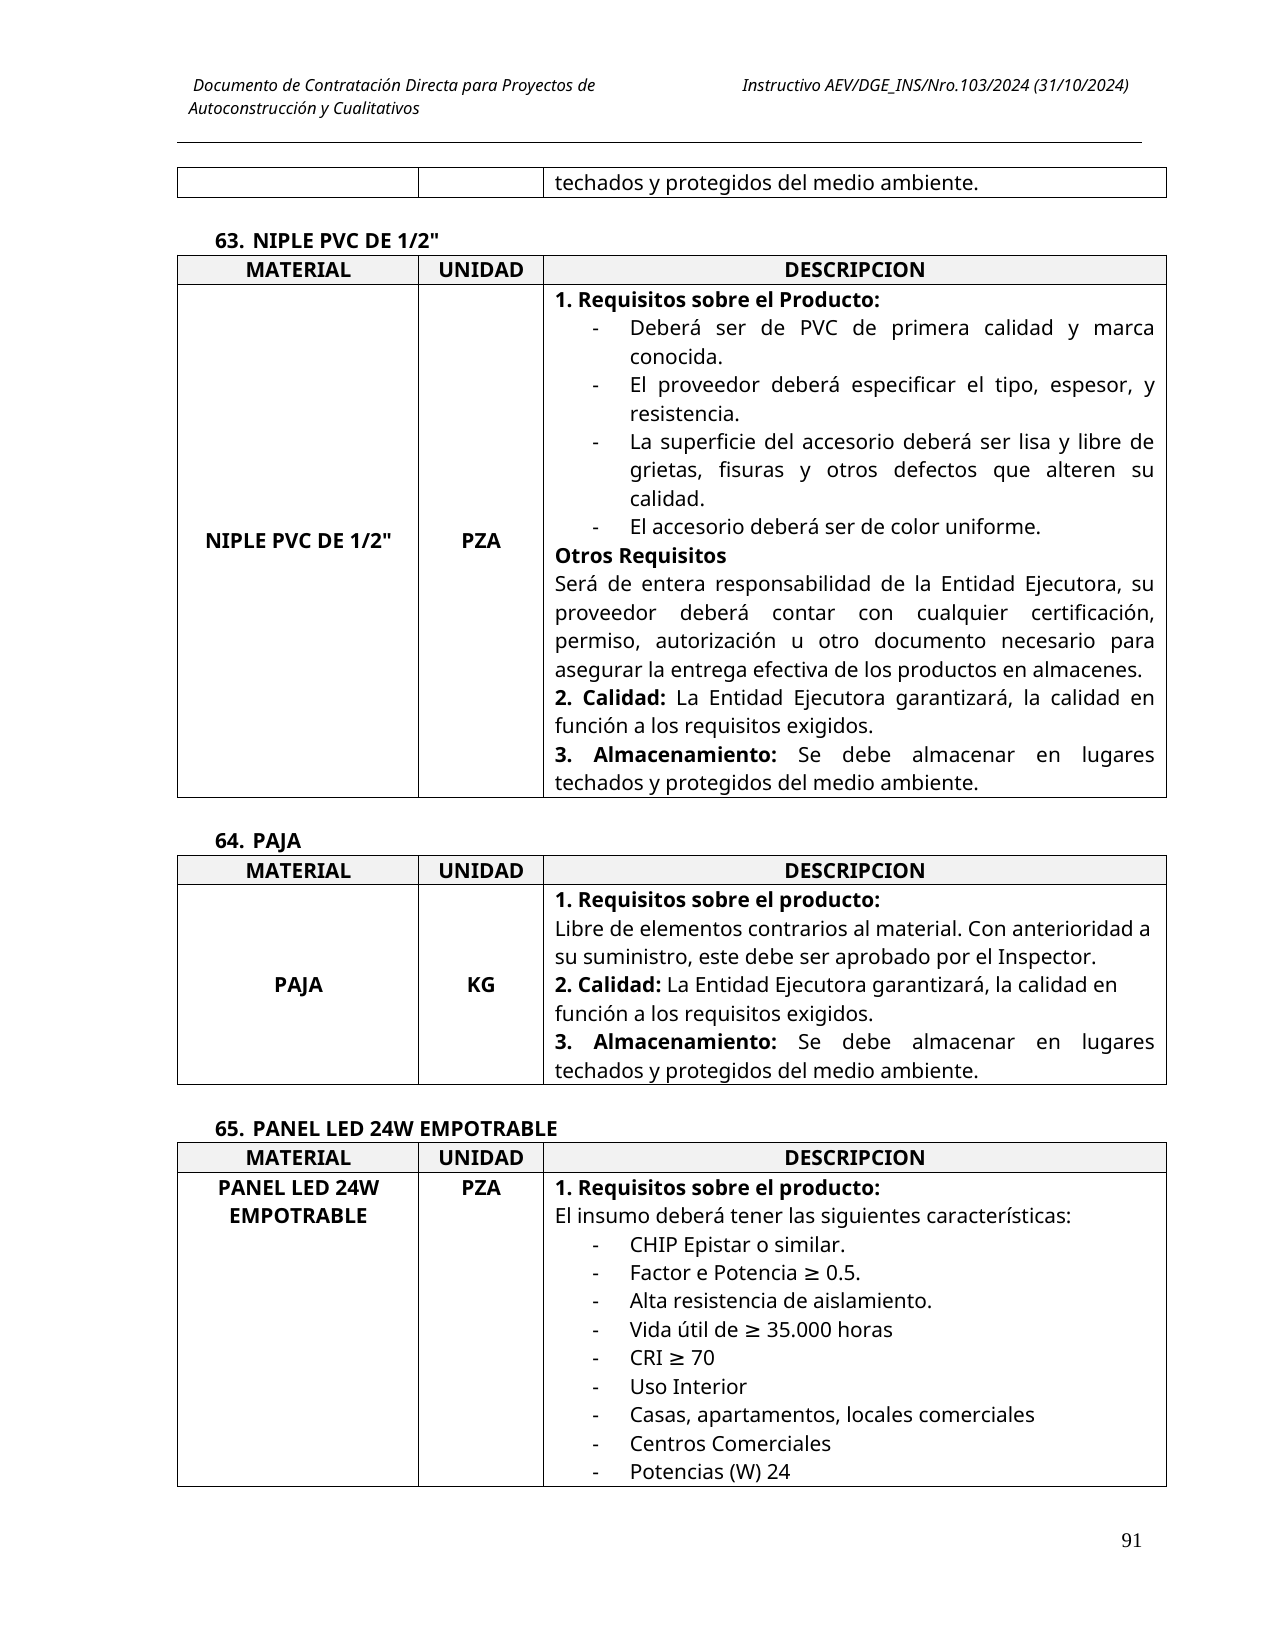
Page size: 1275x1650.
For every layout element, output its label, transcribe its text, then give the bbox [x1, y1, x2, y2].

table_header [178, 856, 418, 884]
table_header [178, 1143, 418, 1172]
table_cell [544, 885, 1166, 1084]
list PANEL LED 24W EMPOTRABLE [215, 1114, 1142, 1142]
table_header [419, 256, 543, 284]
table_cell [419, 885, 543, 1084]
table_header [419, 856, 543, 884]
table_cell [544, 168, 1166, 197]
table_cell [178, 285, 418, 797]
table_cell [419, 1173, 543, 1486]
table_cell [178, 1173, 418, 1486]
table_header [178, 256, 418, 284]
list NIPLE PVC DE 1/2" [215, 226, 1142, 254]
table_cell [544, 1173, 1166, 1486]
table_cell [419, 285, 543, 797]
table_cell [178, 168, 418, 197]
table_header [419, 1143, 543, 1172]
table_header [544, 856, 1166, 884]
list PAJA [215, 826, 1142, 855]
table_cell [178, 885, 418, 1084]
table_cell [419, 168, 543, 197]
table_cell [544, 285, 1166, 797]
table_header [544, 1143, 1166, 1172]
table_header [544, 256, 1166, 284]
